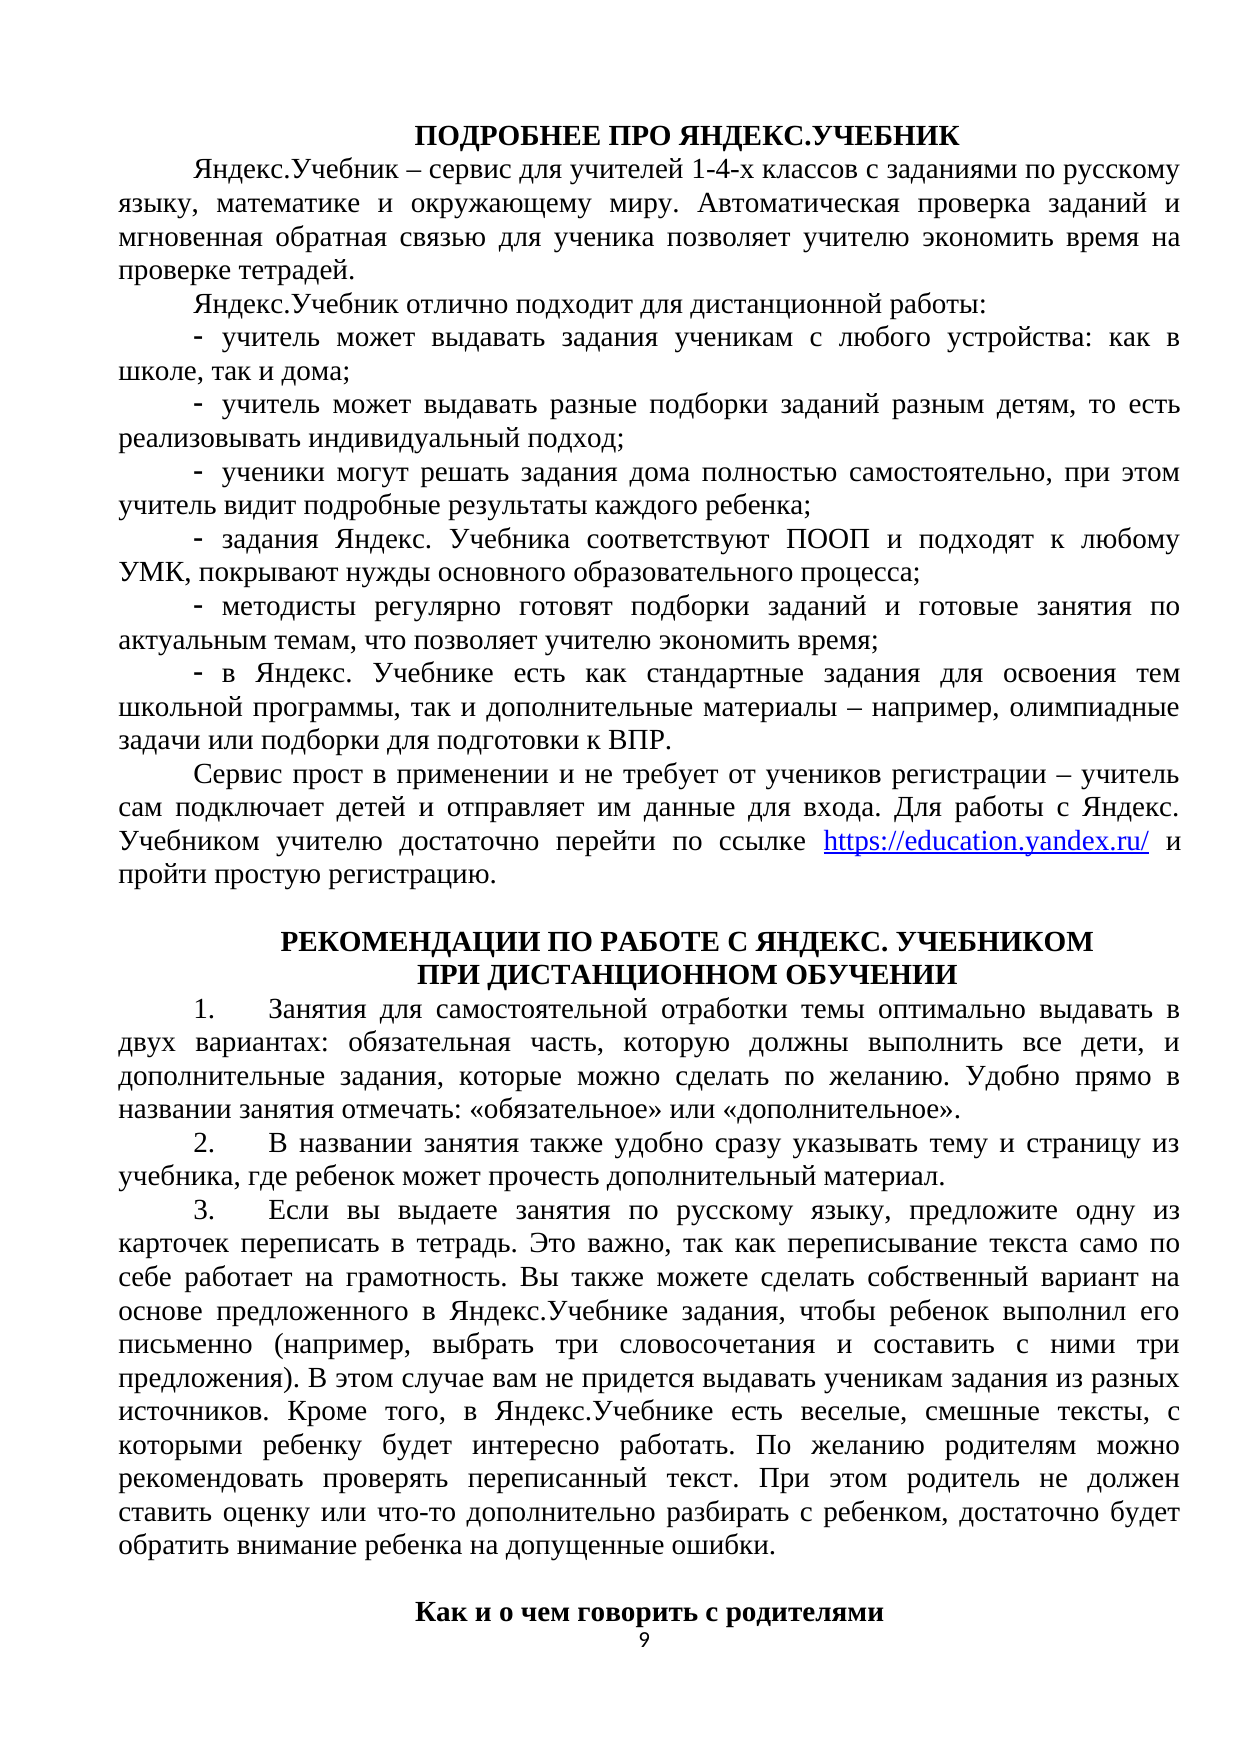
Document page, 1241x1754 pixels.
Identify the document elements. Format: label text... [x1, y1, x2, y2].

text ПОДРОБНЕЕ ПРО ЯНДЕКС.УЧЕБНИК [118, 118, 1181, 152]
text РЕКОМЕНДАЦИИ ПО РАБОТЕ С ЯНДЕКС. УЧЕБНИКОМ [118, 924, 1181, 957]
text Сервис прост в применении и не требует от учеников регистрации – учитель сам подключает детей и отправляет им данные для входа. Для работы с Яндекс. Учебником учителю достаточно перейти по ссылке https://education.yandex.ru/ и пройти простую регистрацию. [118, 756, 1181, 890]
list учитель может выдавать задания ученикам с любого устройства: как в школе, так и дома; [118, 319, 1181, 387]
list методисты регулярно готовят подборки заданий и готовые занятия по актуальным темам, что позволяет учителю экономить время; [118, 588, 1181, 655]
text Яндекс.Учебник – сервис для учителей 1-4-х классов с заданиями по русскому языку, математике и окружающему миру. Автоматическая проверка заданий и мгновенная обратная связью для ученика позволяет учителю экономить время на проверке тетрадей. [118, 152, 1181, 286]
text Яндекс.Учебник отлично подходит для дистанционной работы: [118, 286, 1181, 319]
list учитель может выдавать разные подборки заданий разным детям, то есть реализовывать индивидуальный подход; [118, 387, 1181, 454]
text 3. Если вы выдаете занятия по русскому языку, предложите одну из карточек переписать в тетрадь. Это важно, так как переписывание текста само по себе работает на грамотность. Вы также можете сделать собственный вариант на основе предложенного в Яндекс.Учебнике задания, чтобы ребенок выполнил его письменно (например, выбрать три словосочетания и составить с ними три предложения). В этом случае вам не придется выдавать ученикам задания из разных источников. Кроме того, в Яндекс.Учебнике есть веселые, смешные тексты, с которыми ребенку будет интересно работать. По желанию родителям можно рекомендовать проверять переписанный текст. При этом родитель не должен ставить оценку или что-то дополнительно разбирать с ребенком, достаточно будет обратить внимание ребенка на допущенные ошибки. [118, 1192, 1181, 1561]
list задания Яндекс. Учебника соответствуют ПООП и подходят к любому УМК, покрывают нужды основного образовательного процесса; [118, 521, 1181, 588]
list ученики могут решать задания дома полностью самостоятельно, при этом учитель видит подробные результаты каждого ребенка; [118, 454, 1181, 521]
text 2. В названии занятия также удобно сразу указывать тему и страницу из учебника, где ребенок может прочесть дополнительный материал. [118, 1125, 1181, 1192]
text ПРИ ДИСТАНЦИОННОМ ОБУЧЕНИИ [118, 957, 1181, 991]
list в Яндекс. Учебнике есть как стандартные задания для освоения тем школьной программы, так и дополнительные материалы – например, олимпиадные задачи или подборки для подготовки к ВПР. [118, 655, 1181, 756]
text Как и о чем говорить с родителями [118, 1594, 1181, 1628]
text 1. Занятия для самостоятельной отработки темы оптимально выдавать в двух вариантах: обязательная часть, которую должны выполнить все дети, и дополнительные задания, которые можно сделать по желанию. Удобно прямо в названии занятия отмечать: «обязательное» или «дополнительное». [118, 991, 1181, 1125]
